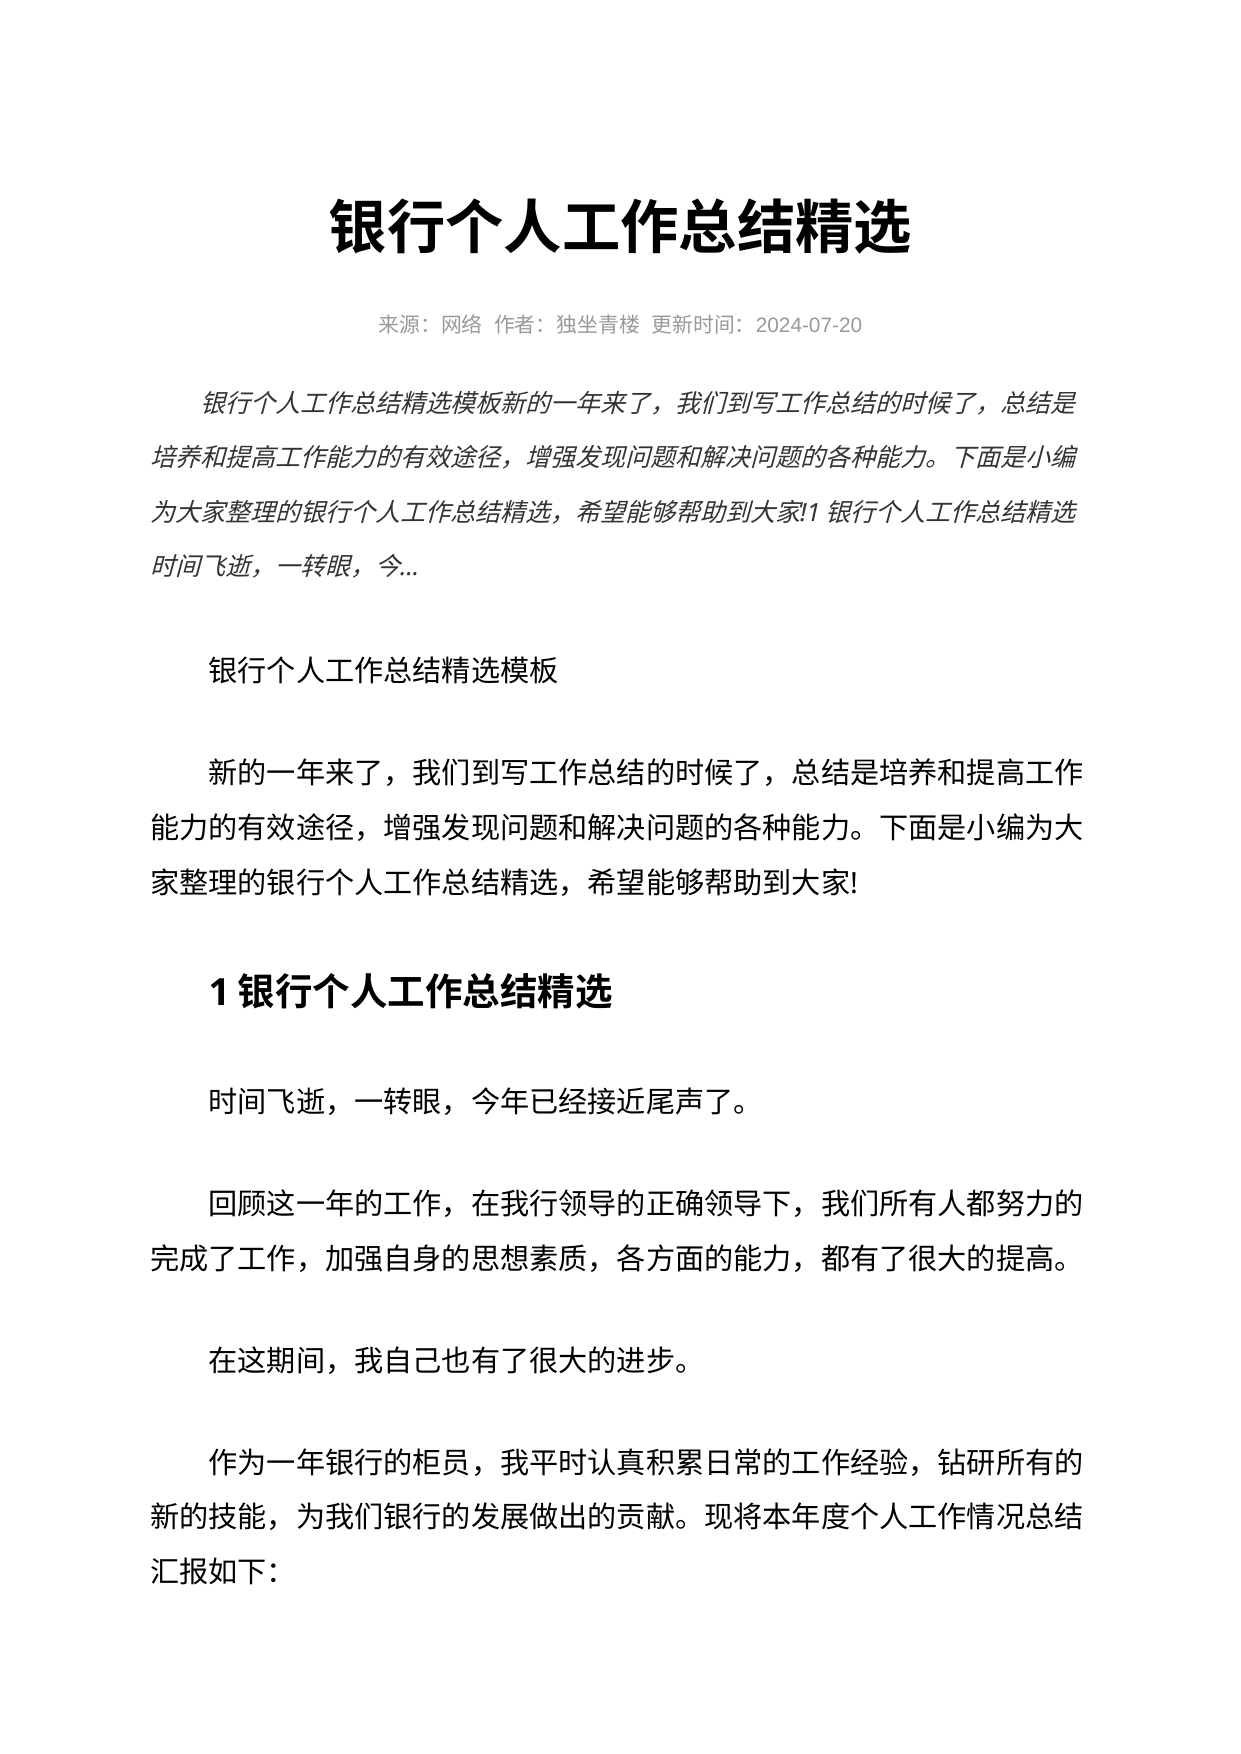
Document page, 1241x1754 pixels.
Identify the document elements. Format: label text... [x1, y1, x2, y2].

text 1银行个人工作总结精选 [150, 961, 1090, 1016]
text 在这期间，我自己也有了很大的进步。 [150, 1337, 1090, 1380]
text 作为一年银行的柜员，我平时认真积累日常的工作经验，钻研所有的新的技能，为我们银行的发展做出的贡献。现将本年度个人工作情况总结汇报如下： [150, 1439, 1090, 1591]
subtitle 银行个人工作总结精选 [150, 181, 1090, 266]
text 时间飞逝，一转眼，今年已经接近尾声了。 [150, 1079, 1090, 1121]
text 回顾这一年的工作，在我行领导的正确领导下，我们所有人都努力的完成了工作，加强自身的思想素质，各方面的能力，都有了很大的提高。 [150, 1181, 1090, 1278]
text 来源：网络 作者：独坐青楼 更新时间：2024-07-20 [150, 313, 1090, 337]
text 银行个人工作总结精选模板新的一年来了，我们到写工作总结的时候了，总结是培养和提高工作能力的有效途径，增强发现问题和解决问题的各种能力。下面是小编为大家整理的银行个人工作总结精选，希望能够帮助到大家!1银行个人工作总结精选时间飞逝，一转眼，今... [150, 383, 1090, 583]
text 新的一年来了，我们到写工作总结的时候了，总结是培养和提高工作能力的有效途径，增强发现问题和解决问题的各种能力。下面是小编为大家整理的银行个人工作总结精选，希望能够帮助到大家! [150, 749, 1090, 902]
text 银行个人工作总结精选模板 [150, 648, 1090, 690]
